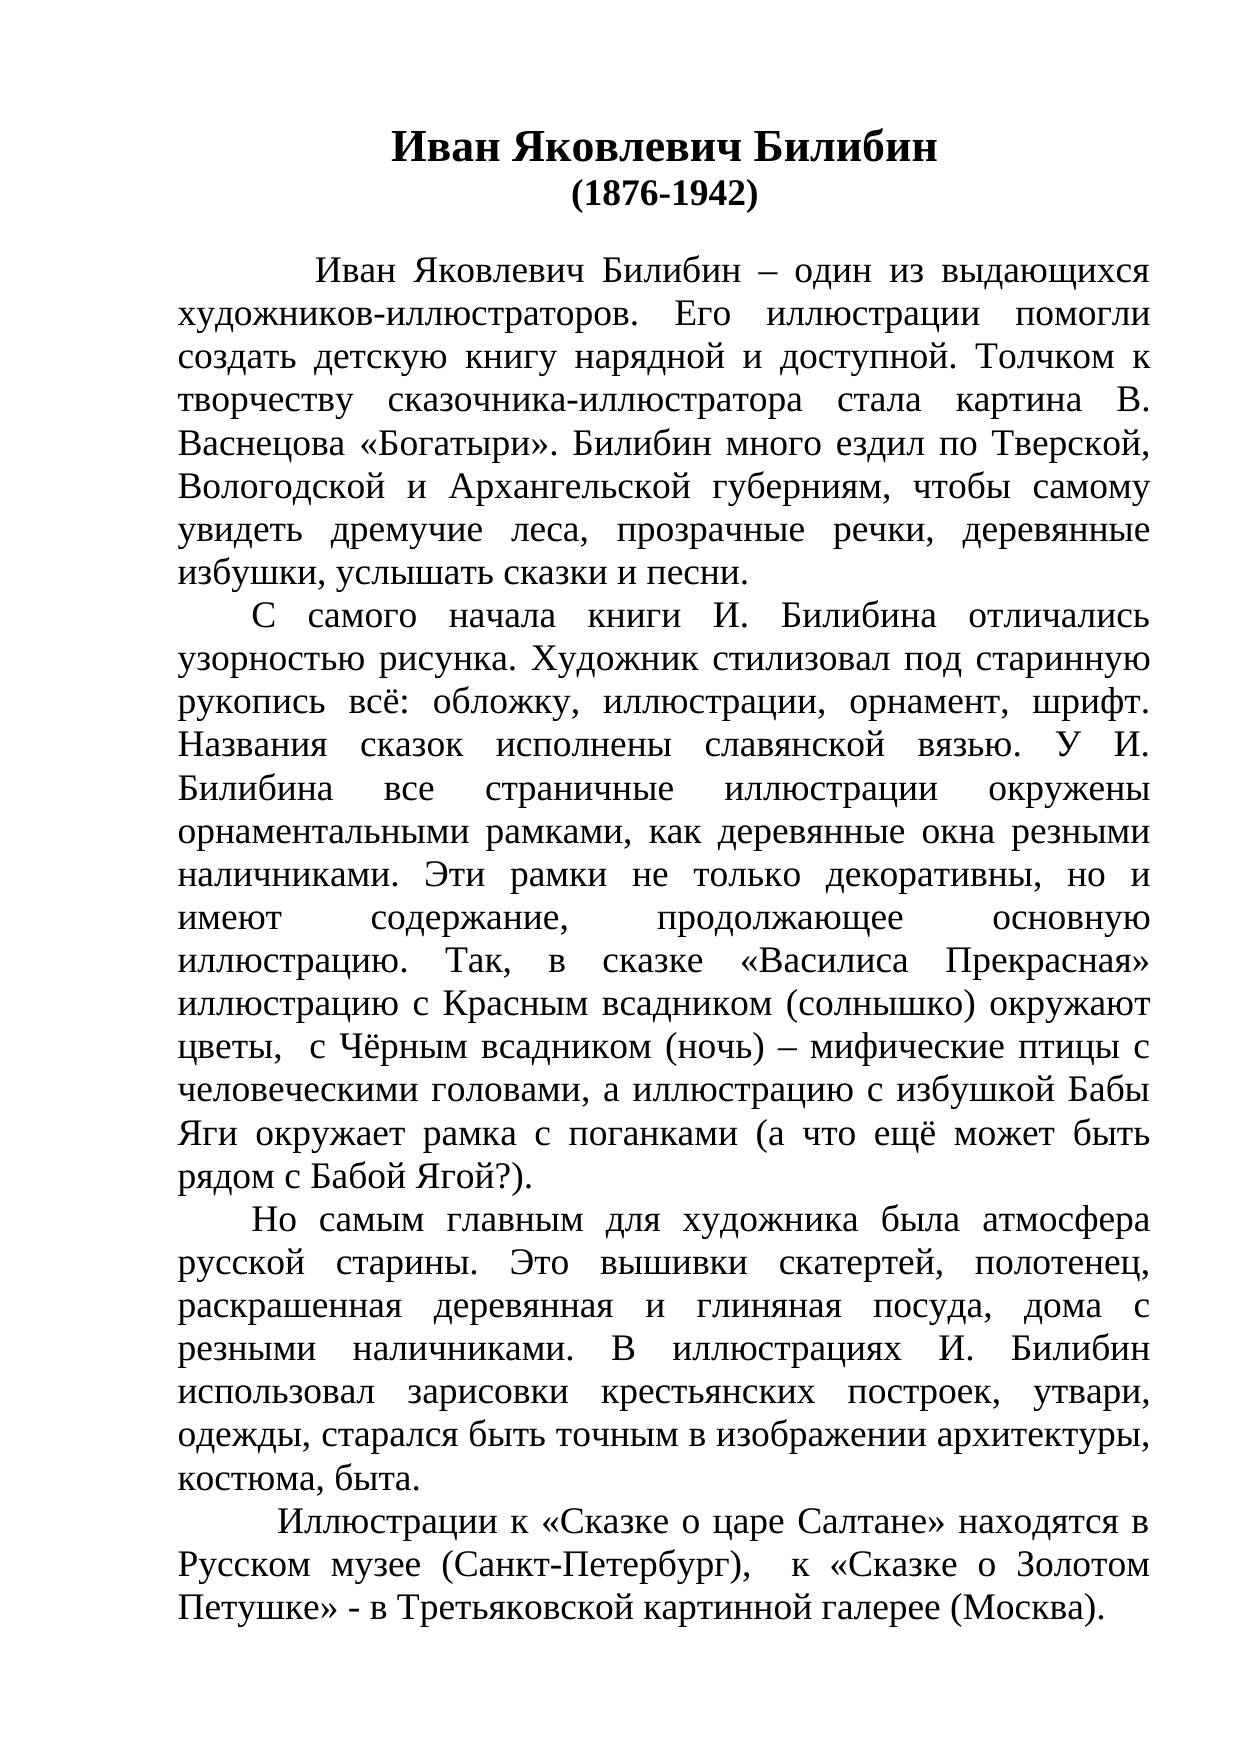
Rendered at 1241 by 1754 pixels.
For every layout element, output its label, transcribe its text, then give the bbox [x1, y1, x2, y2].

text Иван Яковлевич Билибин – один из выдающихся художников-иллюстраторов. Его иллюстрации помогли создать детскую книгу нарядной и доступной. Толчком к творчеству сказочника-иллюстратора стала картина В. Васнецова «Богатыри». Билибин много ездил по Тверской, Вологодской и Архангельской губерниям, чтобы самому увидеть дремучие леса, прозрачные речки, деревянные избушки, услышать сказки и песни. [177, 247, 1152, 592]
text (1876-1942) [177, 171, 1152, 214]
text Иван Яковлевич Билибин [177, 118, 1152, 171]
text Но самым главным для художника была атмосфера русской старины. Это вышивки скатертей, полотенец, раскрашенная деревянная и глиняная посуда, дома с резными наличниками. В иллюстрациях И. Билибин использовал зарисовки крестьянских построек, утвари, одежды, старался быть точным в изображении архитектуры, костюма, быта. [177, 1196, 1152, 1498]
text С самого начала книги И. Билибина отличались узорностью рисунка. Художник стилизовал под старинную рукопись всё: обложку, иллюстрации, орнамент, шрифт. Названия сказок исполнены славянской вязью. У И. Билибина все страничные иллюстрации окружены орнаментальными рамками, как деревянные окна резными наличниками. Эти рамки не только декоративны, но и имеют содержание, продолжающее основную иллюстрацию. Так, в сказке «Василиса Прекрасная» иллюстрацию с Красным всадником (солнышко) окружают цветы, с Чёрным всадником (ночь) – мифические птицы с человеческими головами, а иллюстрацию с избушкой Бабы Яги окружает рамка с поганками (а что ещё может быть рядом с Бабой Ягой?). [177, 592, 1152, 1196]
text Иллюстрации к «Сказке о царе Салтане» находятся в Русском музее (Санкт-Петербург), к «Сказке о Золотом Петушке» - в Третьяковской картинной галерее (Москва). [177, 1498, 1152, 1627]
